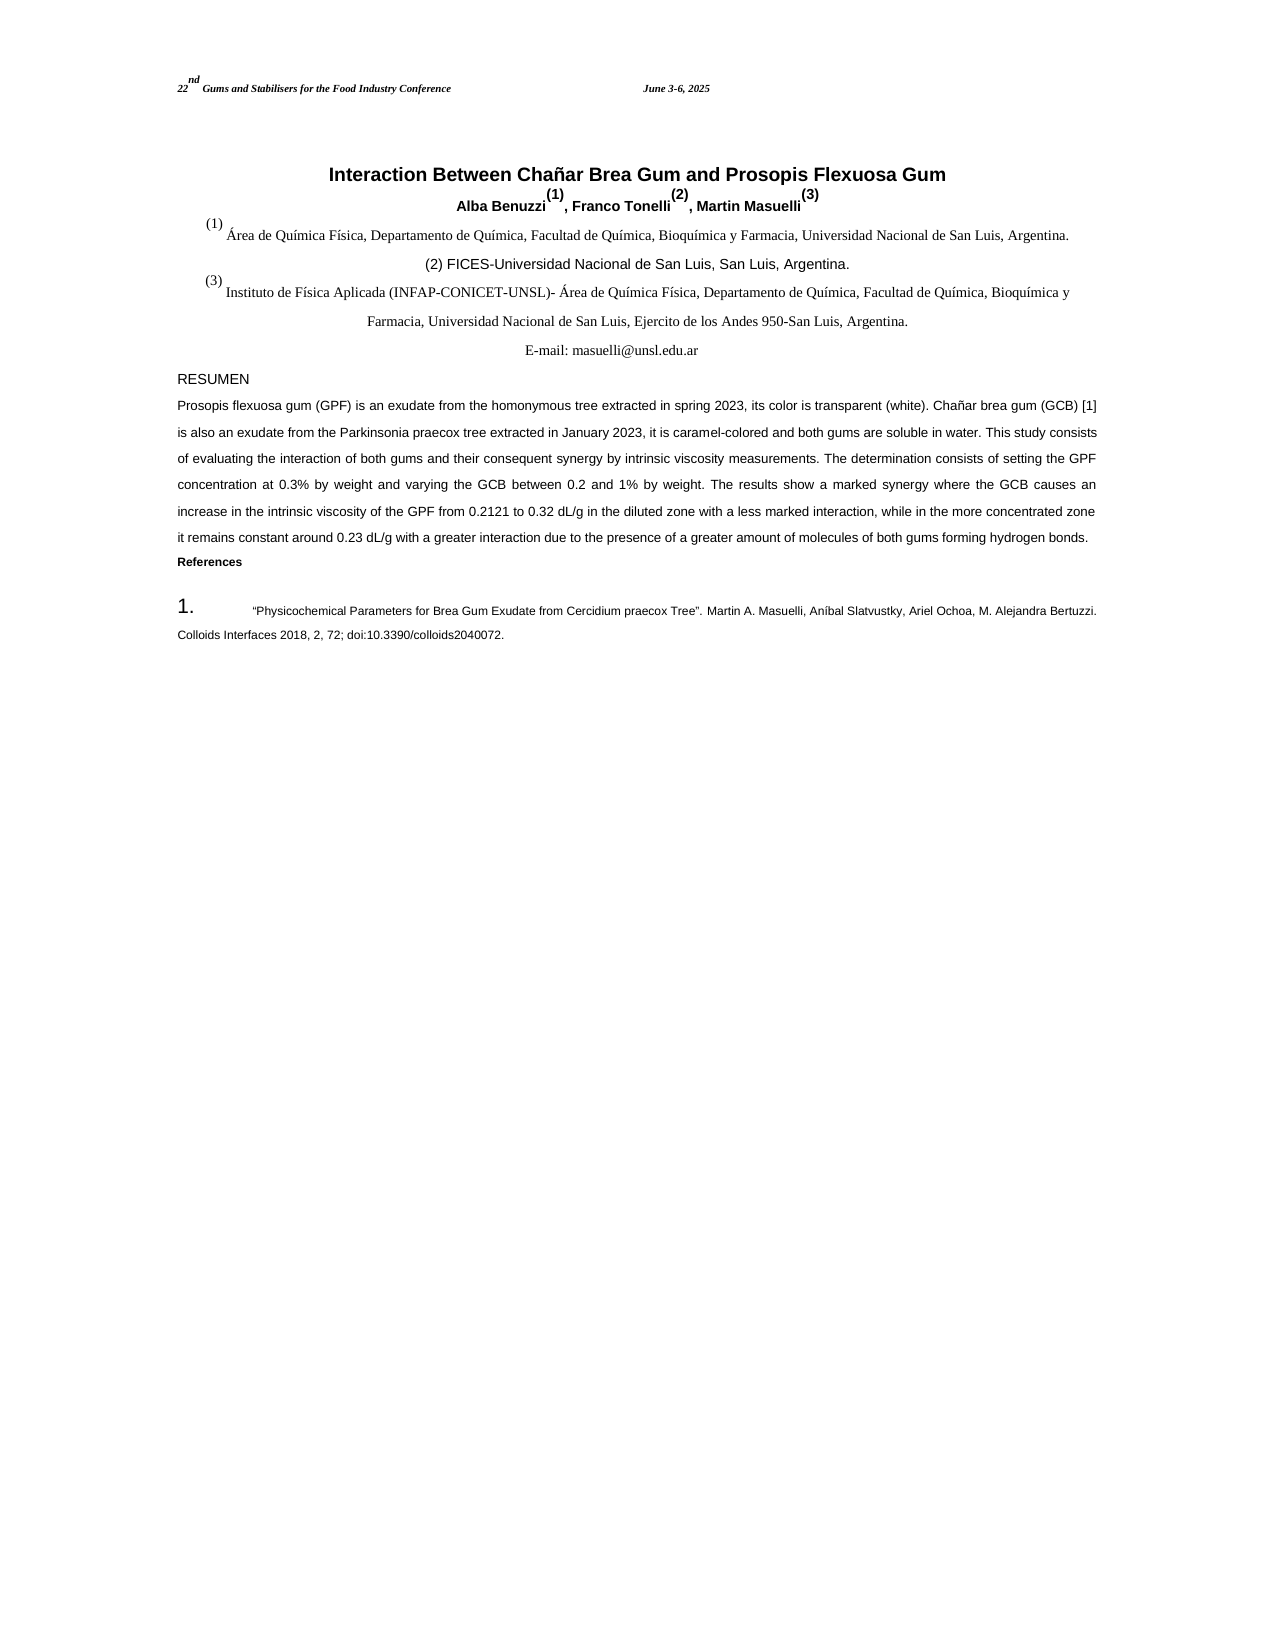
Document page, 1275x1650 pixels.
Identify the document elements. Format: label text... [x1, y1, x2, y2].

text E-mail: masuelli@unsl.edu.ar [177, 330, 1098, 358]
list “Physicochemical Parameters for Brea Gum Exudate from Cercidium praecox Tree”. Martin A. Masuelli, Aníbal Slatvustky, Ariel Ochoa, M. Alejandra Bertuzzi. Colloids Interfaces 2018, 2, 72; doi:10.3390/colloids2040072. [177, 594, 1098, 642]
subtitle Interaction Between Chañar Brea Gum and Prosopis Flexuosa Gum [177, 148, 1098, 186]
text RESUMEN [177, 358, 1098, 387]
subtitle Alba Benuzzi(1), Franco Tonelli(2), Martin Masuelli(3) [177, 186, 1098, 215]
text (1) Área de Química Física, Departamento de Química, Facultad de Química, Bioquímica y Farmacia, Universidad Nacional de San Luis, Argentina. [177, 215, 1098, 243]
text References [177, 545, 1098, 569]
text Prosopis flexuosa gum (GPF) is an exudate from the homonymous tree extracted in spring 2023, its color is transparent (white). Chañar brea gum (GCB) [1] is also an exudate from the Parkinsonia praecox tree extracted in January 2023, it is caramel-colored and both gums are soluble in water. This study consists of evaluating the interaction of both gums and their consequent synergy by intrinsic viscosity measurements. The determination consists of setting the GPF concentration at 0.3% by weight and varying the GCB between 0.2 and 1% by weight. The results show a marked synergy where the GCB causes an increase in the intrinsic viscosity of the GPF from 0.2121 to 0.32 dL/g in the diluted zone with a less marked interaction, while in the more concentrated zone it remains constant around 0.23 dL/g with a greater interaction due to the presence of a greater amount of molecules of both gums forming hydrogen bonds. [177, 387, 1098, 545]
